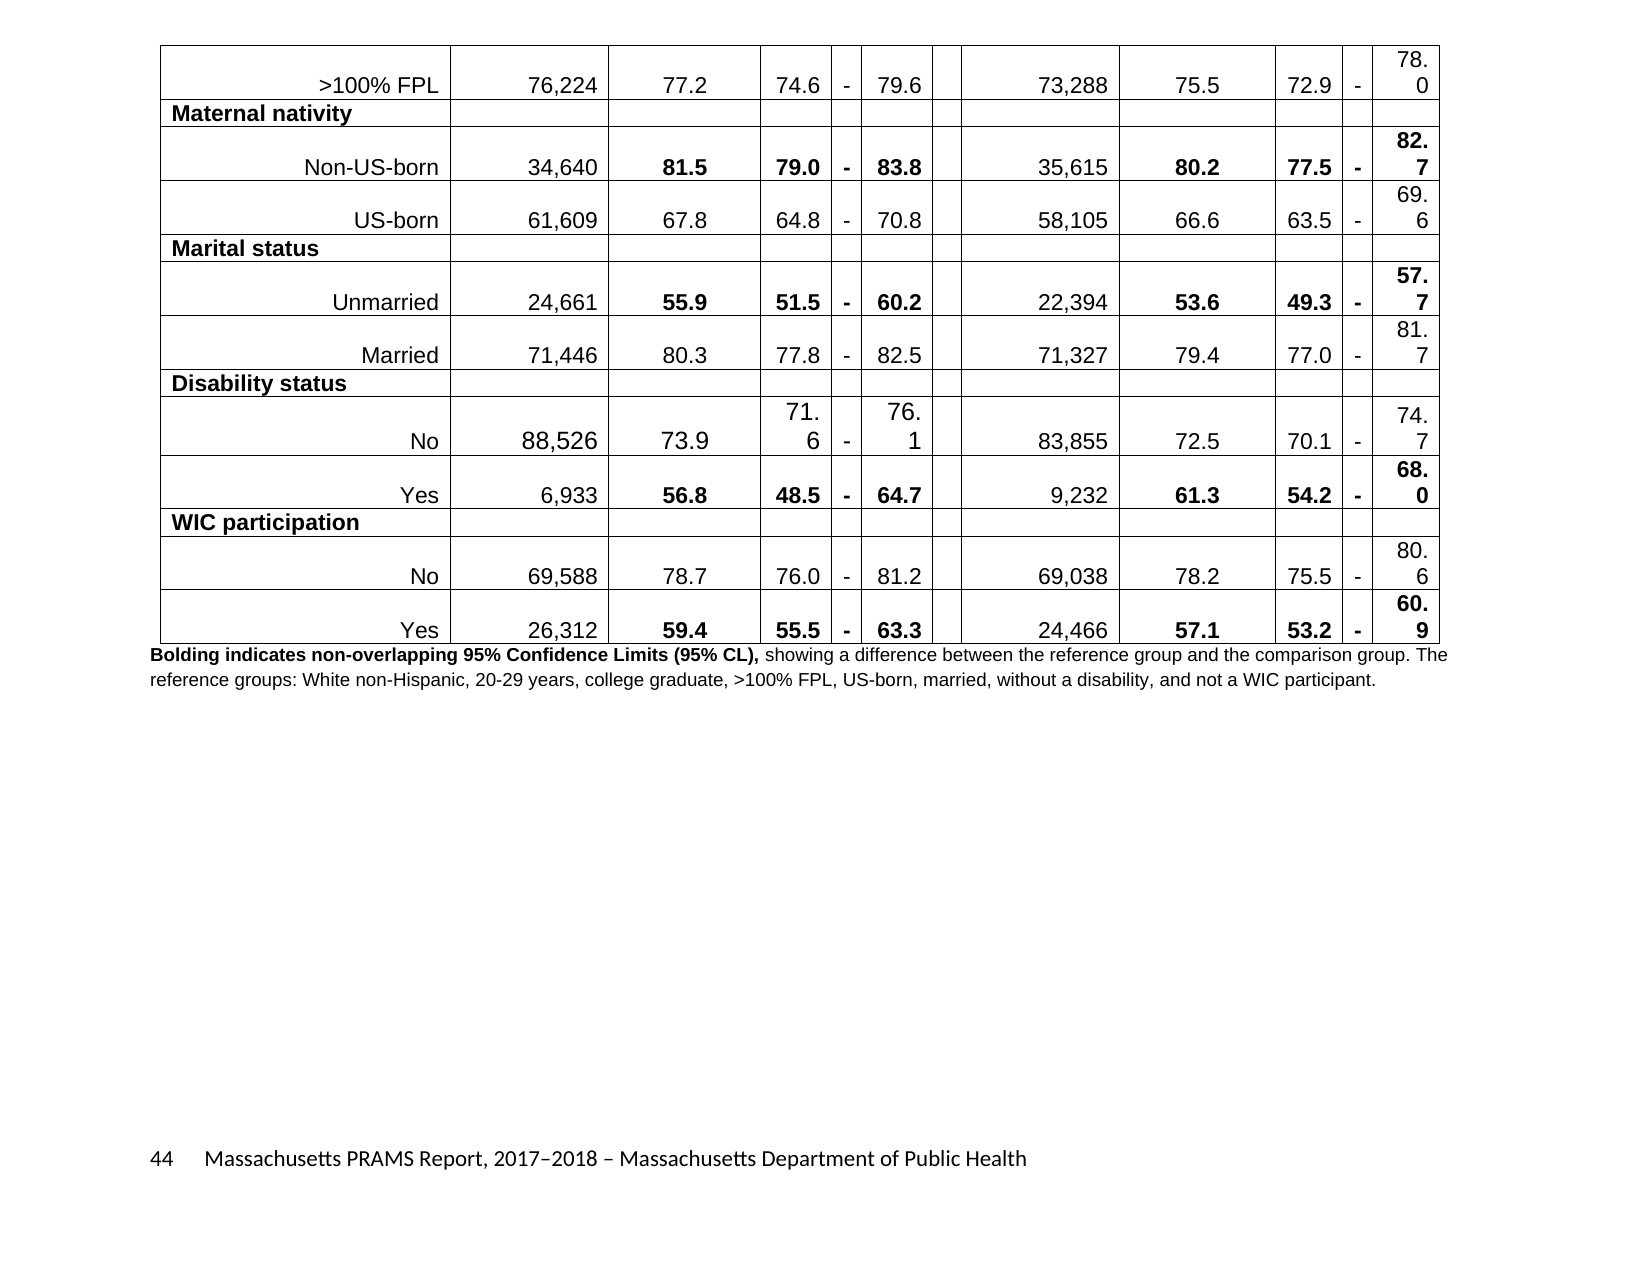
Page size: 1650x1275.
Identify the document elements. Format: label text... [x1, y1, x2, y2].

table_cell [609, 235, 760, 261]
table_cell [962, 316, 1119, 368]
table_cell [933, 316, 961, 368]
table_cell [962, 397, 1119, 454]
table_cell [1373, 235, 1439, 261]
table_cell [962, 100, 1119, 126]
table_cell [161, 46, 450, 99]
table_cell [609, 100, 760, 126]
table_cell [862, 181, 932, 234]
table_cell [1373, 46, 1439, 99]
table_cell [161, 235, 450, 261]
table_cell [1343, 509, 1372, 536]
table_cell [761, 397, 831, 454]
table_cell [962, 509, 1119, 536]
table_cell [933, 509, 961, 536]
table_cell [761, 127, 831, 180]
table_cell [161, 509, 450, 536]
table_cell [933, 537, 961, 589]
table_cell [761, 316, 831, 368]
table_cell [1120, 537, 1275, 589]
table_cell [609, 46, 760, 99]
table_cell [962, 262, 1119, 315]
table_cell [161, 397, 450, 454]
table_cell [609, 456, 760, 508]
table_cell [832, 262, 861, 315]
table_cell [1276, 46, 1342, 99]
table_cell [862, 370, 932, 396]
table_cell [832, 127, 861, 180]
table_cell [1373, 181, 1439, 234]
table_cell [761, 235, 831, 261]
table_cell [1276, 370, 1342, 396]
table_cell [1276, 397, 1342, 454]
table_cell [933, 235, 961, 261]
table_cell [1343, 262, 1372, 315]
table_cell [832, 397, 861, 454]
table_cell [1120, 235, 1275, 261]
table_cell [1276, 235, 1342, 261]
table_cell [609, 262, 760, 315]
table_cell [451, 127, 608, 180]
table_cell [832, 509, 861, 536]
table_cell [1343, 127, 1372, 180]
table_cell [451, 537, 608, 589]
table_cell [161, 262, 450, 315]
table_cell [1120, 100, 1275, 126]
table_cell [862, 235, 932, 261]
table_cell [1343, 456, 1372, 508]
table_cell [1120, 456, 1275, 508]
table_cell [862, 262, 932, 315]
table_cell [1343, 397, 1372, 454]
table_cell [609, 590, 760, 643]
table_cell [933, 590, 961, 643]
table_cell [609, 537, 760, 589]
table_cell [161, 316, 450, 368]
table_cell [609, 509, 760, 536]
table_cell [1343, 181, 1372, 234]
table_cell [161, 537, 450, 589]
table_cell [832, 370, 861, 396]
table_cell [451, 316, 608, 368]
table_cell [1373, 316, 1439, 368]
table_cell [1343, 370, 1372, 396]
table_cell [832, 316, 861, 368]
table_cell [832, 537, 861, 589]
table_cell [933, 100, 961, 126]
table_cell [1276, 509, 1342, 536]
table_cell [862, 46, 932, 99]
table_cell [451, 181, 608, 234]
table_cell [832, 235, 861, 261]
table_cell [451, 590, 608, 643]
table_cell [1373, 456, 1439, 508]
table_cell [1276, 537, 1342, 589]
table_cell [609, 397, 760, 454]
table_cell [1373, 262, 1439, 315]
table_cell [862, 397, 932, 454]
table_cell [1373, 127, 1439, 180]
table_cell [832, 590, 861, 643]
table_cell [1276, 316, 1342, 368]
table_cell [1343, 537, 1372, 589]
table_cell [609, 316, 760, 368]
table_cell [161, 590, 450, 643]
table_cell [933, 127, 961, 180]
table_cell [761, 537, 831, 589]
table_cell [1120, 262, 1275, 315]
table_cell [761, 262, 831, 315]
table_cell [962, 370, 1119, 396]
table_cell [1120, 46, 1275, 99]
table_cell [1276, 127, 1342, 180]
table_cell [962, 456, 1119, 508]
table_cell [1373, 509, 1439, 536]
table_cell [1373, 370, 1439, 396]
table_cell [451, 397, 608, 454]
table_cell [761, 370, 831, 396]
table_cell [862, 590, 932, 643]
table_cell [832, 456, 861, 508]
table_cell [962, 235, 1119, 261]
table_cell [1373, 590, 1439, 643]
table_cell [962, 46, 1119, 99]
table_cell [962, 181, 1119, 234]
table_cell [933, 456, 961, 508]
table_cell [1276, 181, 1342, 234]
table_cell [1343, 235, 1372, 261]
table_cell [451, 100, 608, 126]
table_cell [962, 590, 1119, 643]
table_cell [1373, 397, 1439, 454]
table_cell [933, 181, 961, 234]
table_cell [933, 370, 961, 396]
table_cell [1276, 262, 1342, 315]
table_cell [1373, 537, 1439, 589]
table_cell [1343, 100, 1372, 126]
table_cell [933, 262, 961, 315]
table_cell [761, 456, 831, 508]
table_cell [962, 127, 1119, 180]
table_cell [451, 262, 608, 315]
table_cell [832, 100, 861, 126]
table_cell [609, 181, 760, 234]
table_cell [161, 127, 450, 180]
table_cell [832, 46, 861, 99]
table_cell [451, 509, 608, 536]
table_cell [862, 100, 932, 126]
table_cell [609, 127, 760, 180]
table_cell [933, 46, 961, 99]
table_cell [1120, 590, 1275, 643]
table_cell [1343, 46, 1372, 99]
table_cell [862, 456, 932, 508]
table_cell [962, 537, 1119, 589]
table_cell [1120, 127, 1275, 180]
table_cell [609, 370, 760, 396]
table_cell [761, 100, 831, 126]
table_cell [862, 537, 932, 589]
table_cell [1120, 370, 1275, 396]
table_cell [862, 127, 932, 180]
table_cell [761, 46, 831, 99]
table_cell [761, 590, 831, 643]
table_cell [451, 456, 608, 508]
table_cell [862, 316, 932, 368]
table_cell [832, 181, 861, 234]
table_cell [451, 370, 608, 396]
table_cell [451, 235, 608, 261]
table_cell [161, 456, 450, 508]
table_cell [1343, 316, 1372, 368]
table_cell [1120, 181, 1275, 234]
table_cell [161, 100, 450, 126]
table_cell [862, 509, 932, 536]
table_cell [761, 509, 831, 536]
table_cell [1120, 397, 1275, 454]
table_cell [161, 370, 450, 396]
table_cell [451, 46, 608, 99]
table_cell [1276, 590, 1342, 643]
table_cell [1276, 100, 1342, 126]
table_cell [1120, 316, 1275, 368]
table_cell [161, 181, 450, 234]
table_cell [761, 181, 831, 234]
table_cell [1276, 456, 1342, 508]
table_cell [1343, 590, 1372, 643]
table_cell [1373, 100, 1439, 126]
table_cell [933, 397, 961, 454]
text Bolding indicates non-overlapping 95% Confidence Limits (95% CL), showing a difference between the reference group and the comparison group. The reference groups: White non-Hispanic, 20-29 years, college graduate, >100% FPL, US-born, married, without a disability, and not a WIC participant. [150, 644, 1500, 691]
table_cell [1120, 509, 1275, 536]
